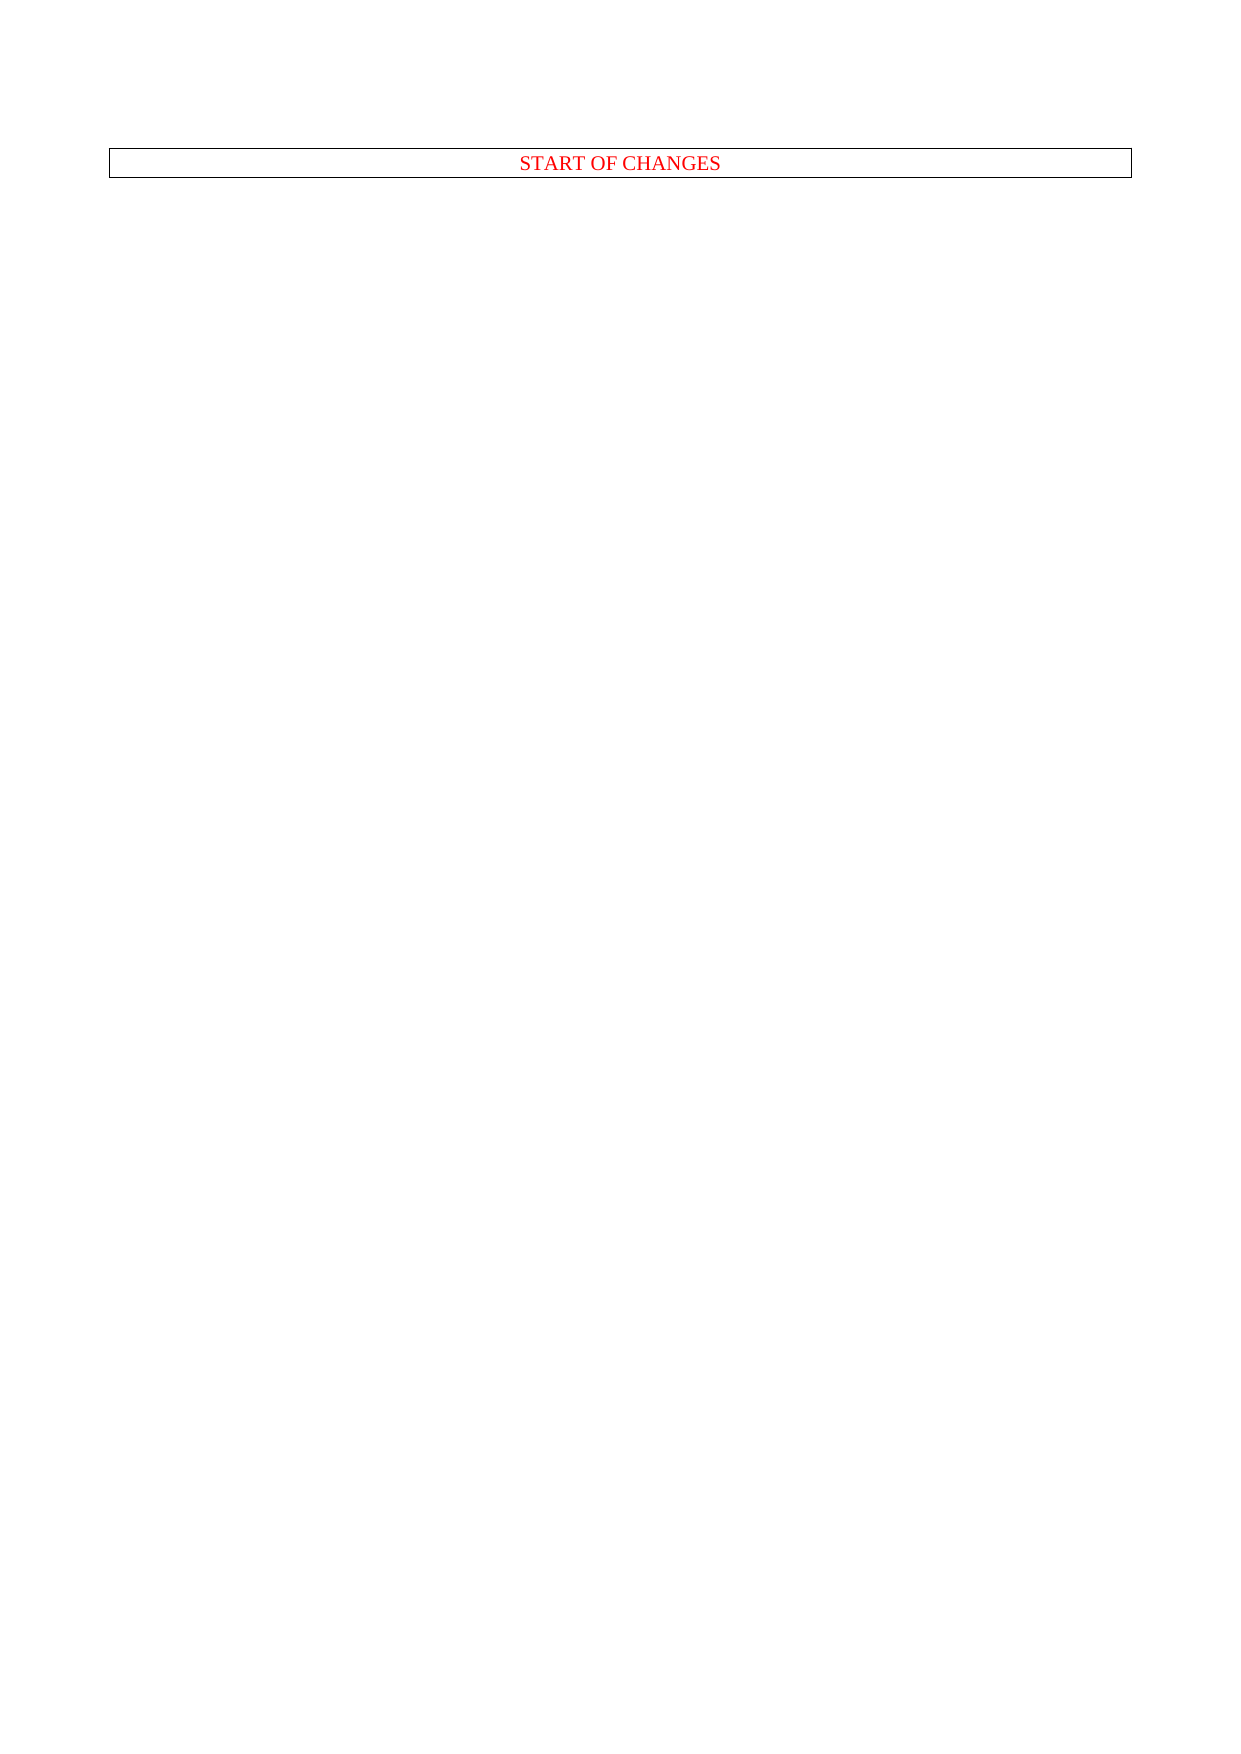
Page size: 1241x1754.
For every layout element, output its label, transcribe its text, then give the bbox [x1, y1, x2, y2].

text START OF CHANGES [110, 149, 1131, 177]
